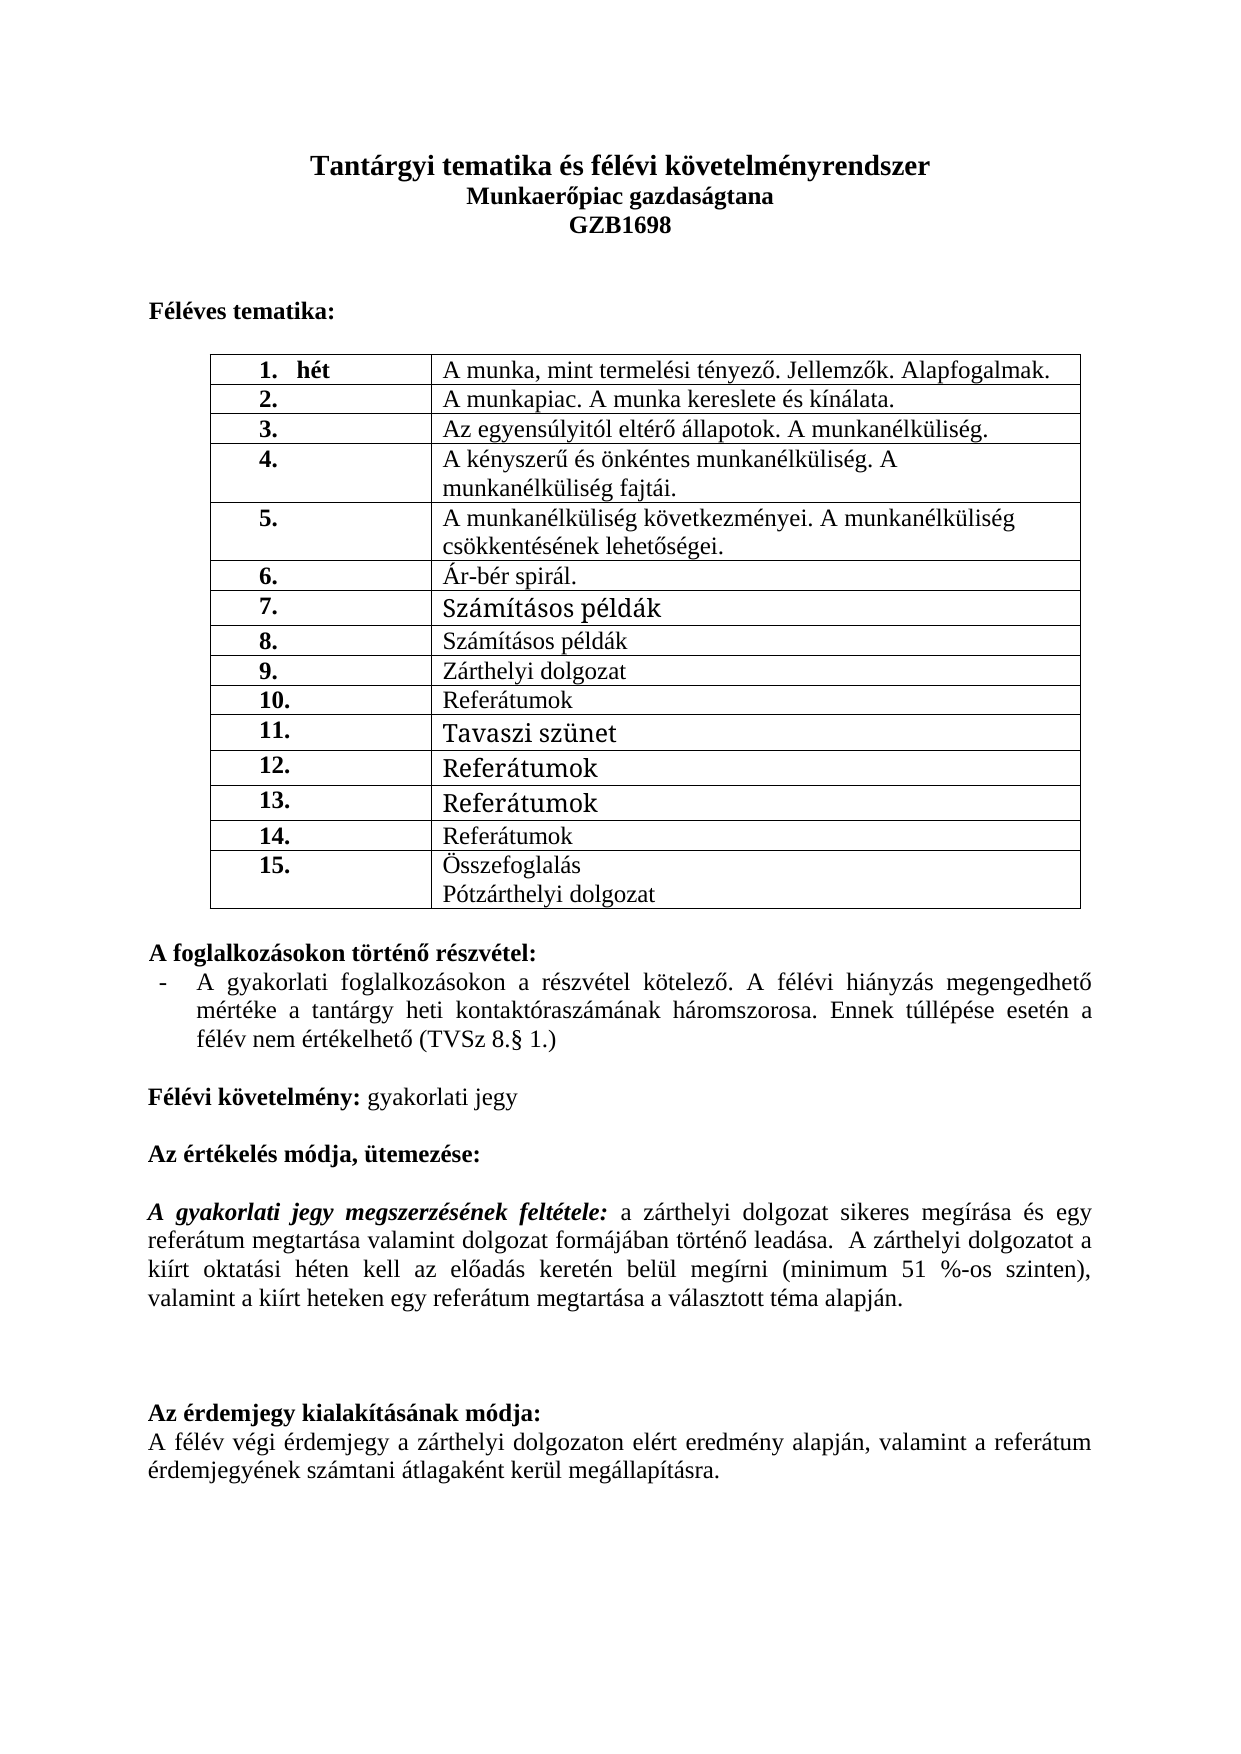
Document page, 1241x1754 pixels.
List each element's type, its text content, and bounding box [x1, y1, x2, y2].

table_cell Számításos példák [432, 626, 1080, 655]
table_header A munka, mint termelési tényező. Jellemzők. Alapfogalmak. [432, 355, 1080, 383]
text GZB1698 [148, 210, 1093, 239]
text Az értékelés módja, ütemezése: [148, 1139, 1093, 1168]
table_cell [211, 561, 431, 590]
table_cell [211, 591, 431, 625]
table_cell Referátumok [432, 821, 1080, 849]
table_cell Az egyensúlyitól eltérő állapotok. A munkanélküliség. [432, 414, 1080, 443]
table_cell Referátumok [432, 786, 1080, 820]
table_cell Tavaszi szünet [432, 715, 1080, 749]
table_cell [211, 686, 431, 714]
text Az érdemjegy kialakításának módja: [148, 1398, 1093, 1427]
table_cell [211, 626, 431, 655]
table_cell A munkanélküliség következményei. A munkanélküliség csökkentésének lehetőségei. [432, 503, 1080, 560]
table_cell [211, 821, 431, 849]
list A gyakorlati foglalkozásokon a részvétel kötelező. A félévi hiányzás megengedhető mértéke a tantárgy heti kontaktóraszámának háromszorosa. Ennek túllépése esetén a félév nem értékelhető (TVSz 8.§ 1.) [159, 967, 1093, 1053]
table_cell [211, 414, 431, 443]
table_cell [211, 786, 431, 820]
table_cell Számításos példák [432, 591, 1080, 625]
table_cell Referátumok [432, 686, 1080, 714]
table_cell [211, 751, 431, 784]
table_cell [211, 715, 431, 749]
text Munkaerőpiac gazdaságtana [148, 181, 1093, 210]
table_cell [211, 851, 431, 908]
table_cell Zárthelyi dolgozat [432, 656, 1080, 684]
table_cell [211, 444, 431, 502]
table_cell Összefoglalás Pótzárthelyi dolgozat [432, 851, 1080, 908]
table_cell [211, 503, 431, 560]
table_cell [211, 385, 431, 413]
text Tantárgyi tematika és félévi követelményrendszer [148, 148, 1093, 181]
table_cell Referátumok [432, 751, 1080, 784]
text A félév végi érdemjegy a zárthelyi dolgozaton elért eredmény alapján, valamint a referátum érdemjegyének számtani átlagaként kerül megállapításra. [148, 1427, 1093, 1484]
table_cell [211, 656, 431, 684]
text Félévi követelmény: gyakorlati jegy [148, 1082, 1093, 1110]
text A gyakorlati jegy megszerzésének feltétele: a zárthelyi dolgozat sikeres megírása és egy referátum megtartása valamint dolgozat formájában történő leadása. A zárthelyi dolgozatot a kiírt oktatási héten kell az előadás keretén belül megírni (minimum 51 %-os szinten), valamint a kiírt heteken egy referátum megtartása a választott téma alapján. [148, 1197, 1093, 1312]
table_cell Ár-bér spirál. [432, 561, 1080, 590]
text Féléves tematika: [149, 296, 1093, 325]
table_cell A kényszerű és önkéntes munkanélküliség. A munkanélküliség fajtái. [432, 444, 1080, 502]
table_header hét [211, 355, 431, 383]
text A foglalkozásokon történő részvétel: [149, 938, 1093, 967]
table_cell A munkapiac. A munka kereslete és kínálata. [432, 385, 1080, 413]
